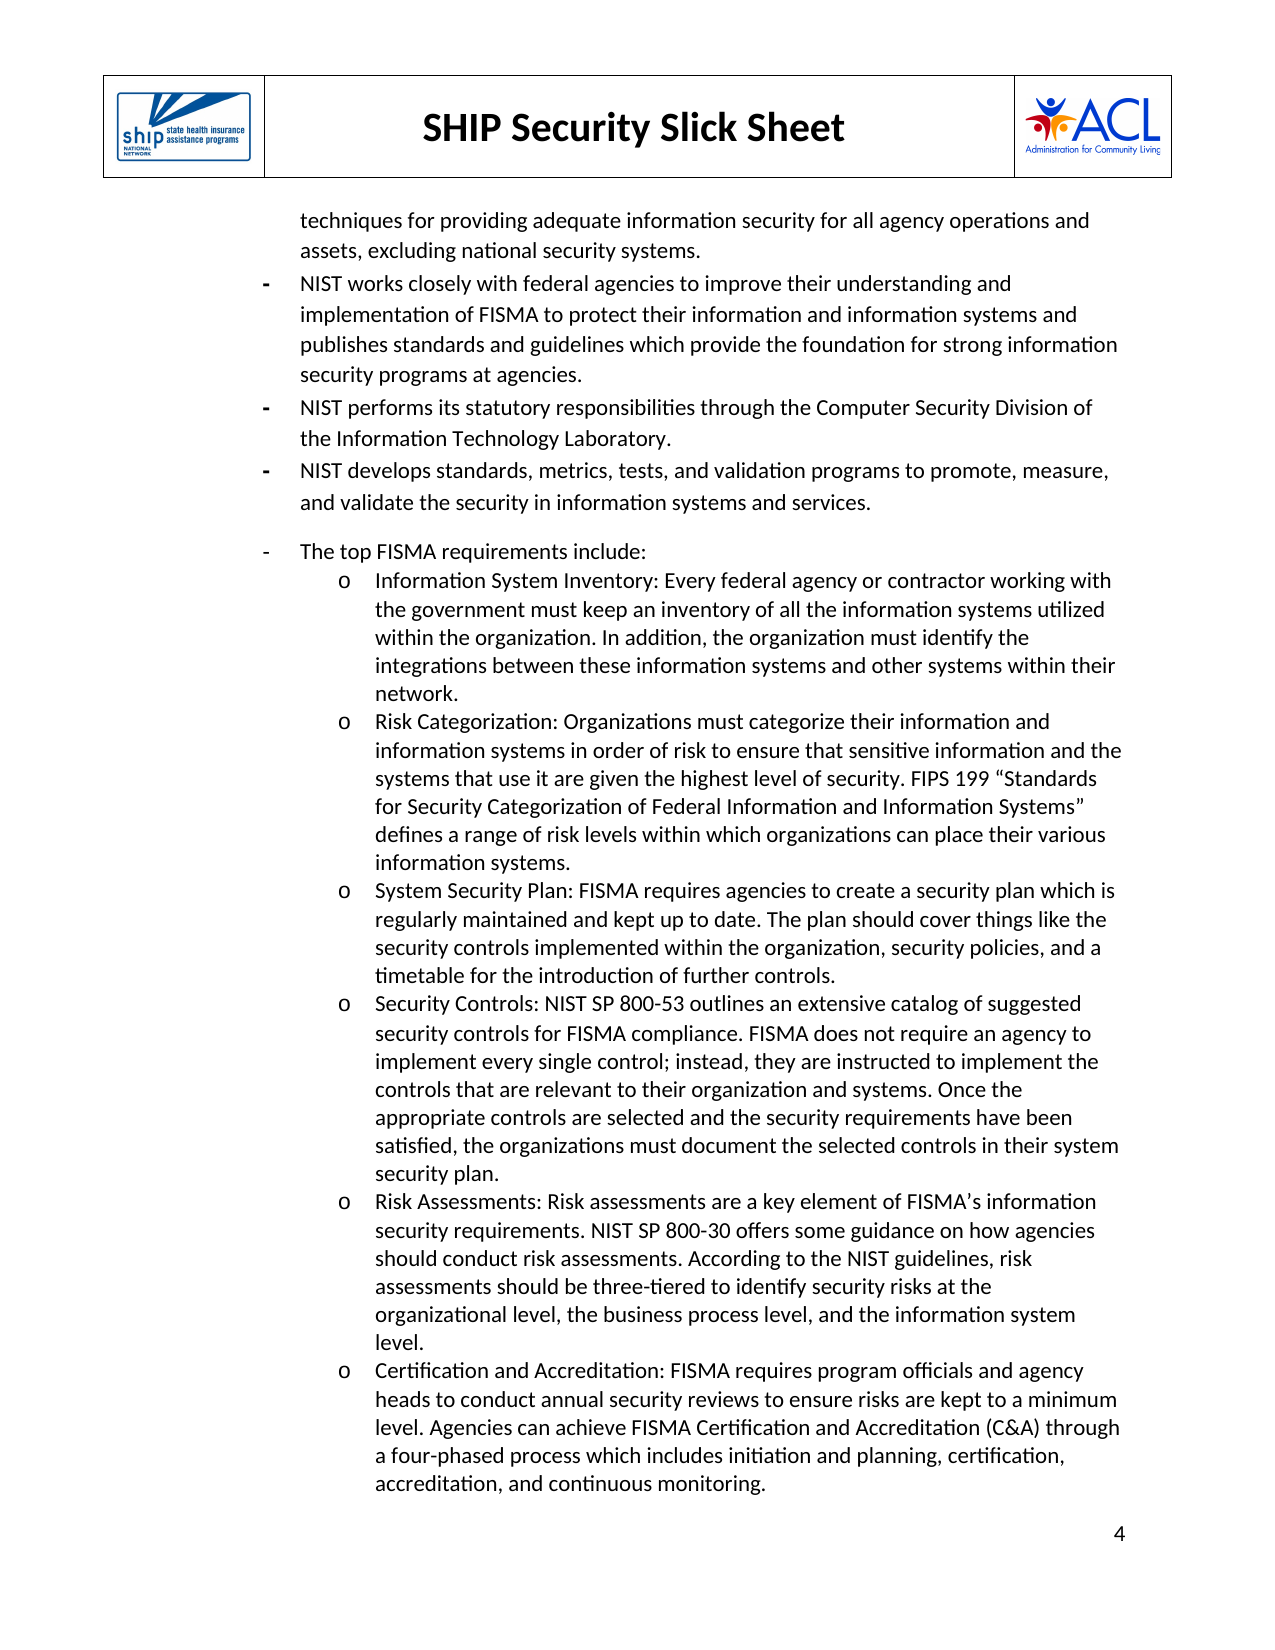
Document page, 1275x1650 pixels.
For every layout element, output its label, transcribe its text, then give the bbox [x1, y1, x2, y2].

list Risk Categorization: Organizations must categorize their information and information systems in order of risk to ensure that sensitive information and the systems that use it are given the highest level of security. FIPS 199 “Standards for Security Categorization of Federal Information and Information Systems” defines a range of risk levels within which organizations can place their various information systems. [337, 707, 1125, 876]
list NIST works closely with federal agencies to improve their understanding and implementation of FISMA to protect their information and information systems and publishes standards and guidelines which provide the foundation for strong information security programs at agencies. [262, 267, 1125, 388]
list Risk Assessments: Risk assessments are a key element of FISMA’s information security requirements. NIST SP 800-30 offers some guidance on how agencies should conduct risk assessments. According to the NIST guidelines, risk assessments should be three-tiered to identify security risks at the organizational level, the business process level, and the information system level. [337, 1187, 1125, 1356]
list System Security Plan: FISMA requires agencies to create a security plan which is regularly maintained and kept up to date. The plan should cover things like the security controls implemented within the organization, security policies, and a timetable for the introduction of further controls. [337, 876, 1125, 989]
list Information System Inventory: Every federal agency or contractor working with the government must keep an inventory of all the information systems utilized within the organization. In addition, the organization must identify the integrations between these information systems and other systems within their network. [337, 566, 1125, 707]
list Security Controls: NIST SP 800-53 outlines an extensive catalog of suggested security controls for FISMA compliance. FISMA does not require an agency to implement every single control; instead, they are instructed to implement the controls that are relevant to their organization and systems. Once the appropriate controls are selected and the security requirements have been satisfied, the organizations must document the selected controls in their system security plan. [337, 989, 1125, 1187]
picture [115, 89, 253, 164]
list The top FISMA requirements include: [262, 534, 1125, 566]
list NIST performs its statutory responsibilities through the Computer Security Division of the Information Technology Laboratory. [262, 391, 1125, 452]
list Certification and Accreditation: FISMA requires program officials and agency heads to conduct annual security reviews to ensure risks are kept to a minimum level. Agencies can achieve FISMA Certification and Accreditation (C&A) through a four-phased process which includes initiation and planning, certification, accreditation, and continuous monitoring. [337, 1356, 1125, 1497]
list NIST develops standards, metrics, tests, and validation programs to promote, measure, and validate the security in information systems and services. [262, 454, 1125, 516]
picture [1025, 98, 1160, 155]
